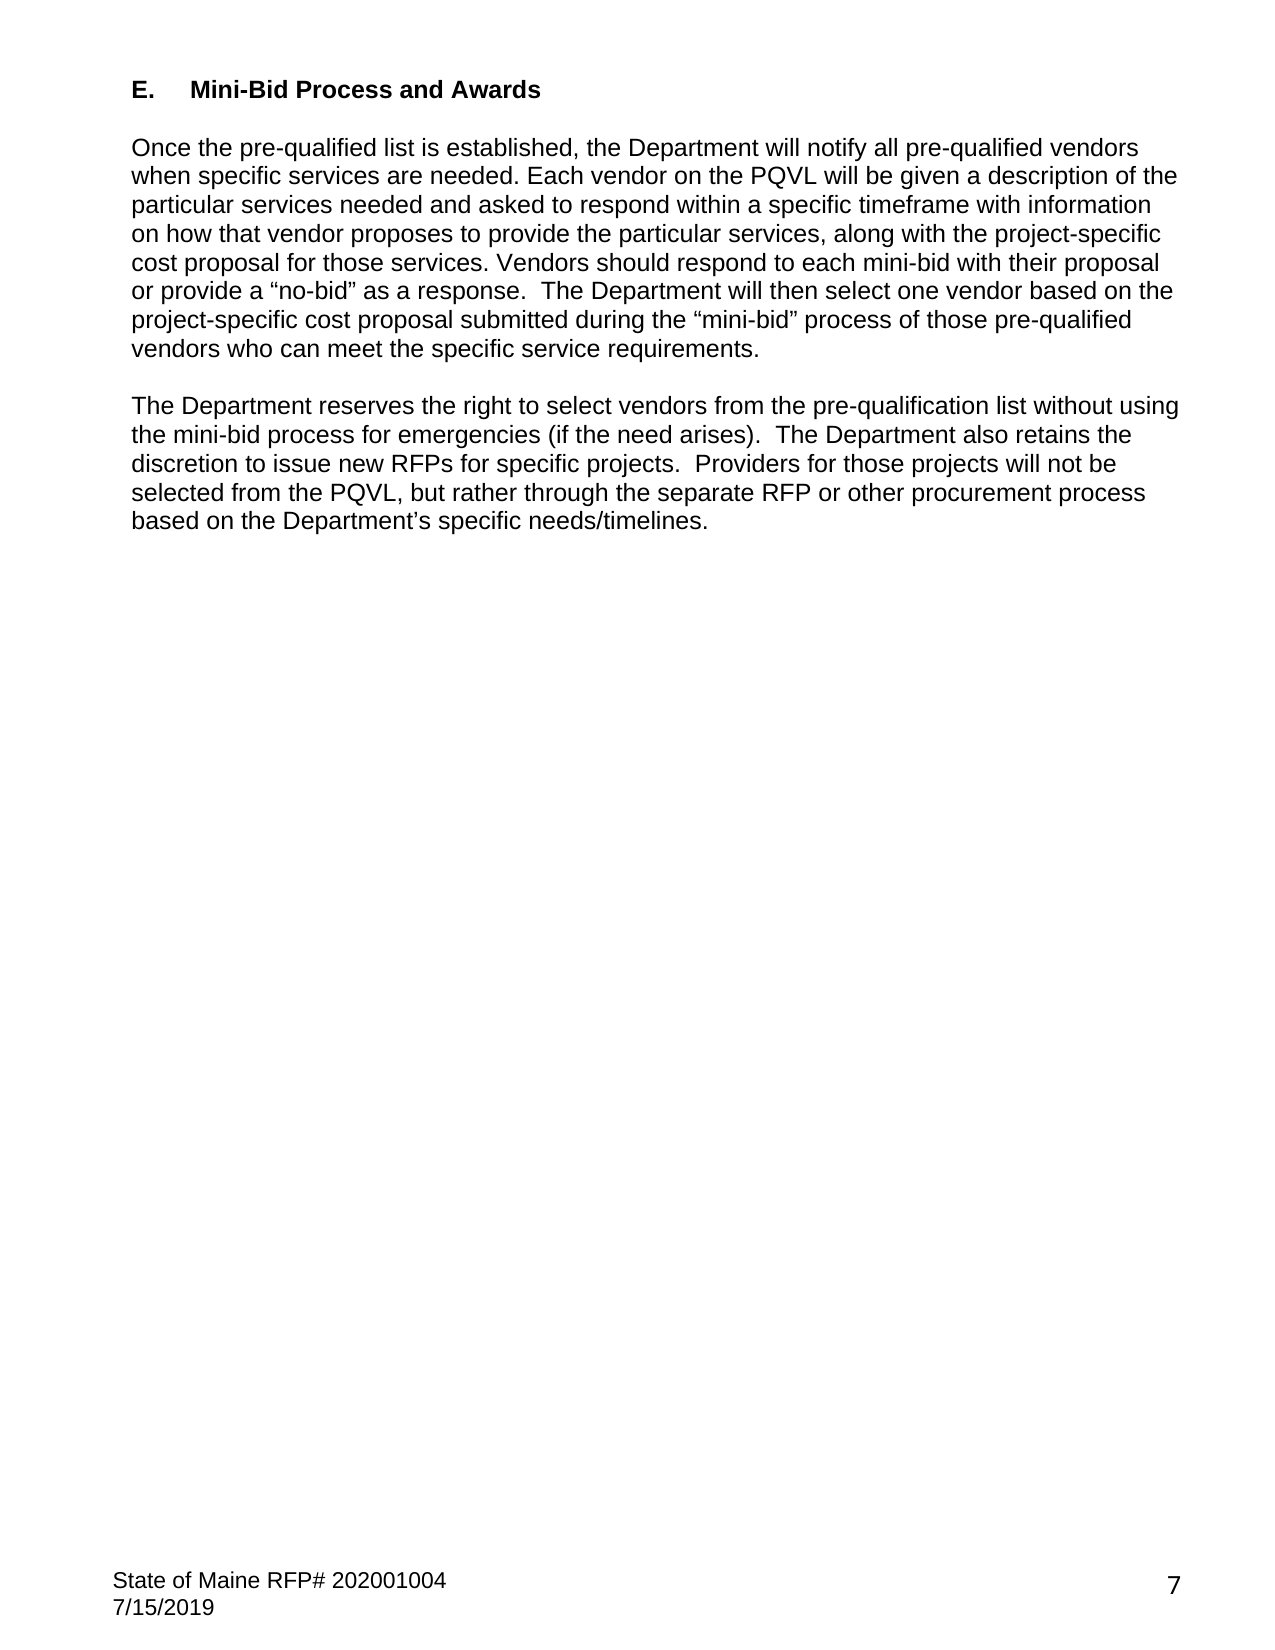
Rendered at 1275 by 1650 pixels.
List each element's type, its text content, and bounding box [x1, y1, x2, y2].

text Once the pre-qualified list is established, the Department will notify all pre-qualified vendors when specific services are needed. Each vendor on the PQVL will be given a description of the particular services needed and asked to respond within a specific timeframe with information on how that vendor proposes to provide the particular services, along with the project-specific cost proposal for those services. Vendors should respond to each mini-bid with their proposal or provide a “no-bid” as a response. The Department will then select one vendor based on the project-specific cost proposal submitted during the “mini-bid” process of those pre-qualified vendors who can meet the specific service requirements. [131, 132, 1181, 362]
text The Department reserves the right to select vendors from the pre-qualification list without using the mini-bid process for emergencies (if the need arises). The Department also retains the discretion to issue new RFPs for specific projects. Providers for those projects will not be selected from the PQVL, but rather through the separate RFP or other procurement process based on the Department’s specific needs/timelines. [131, 391, 1181, 535]
subtitle E. Mini-Bid Process and Awards [112, 75, 1181, 104]
